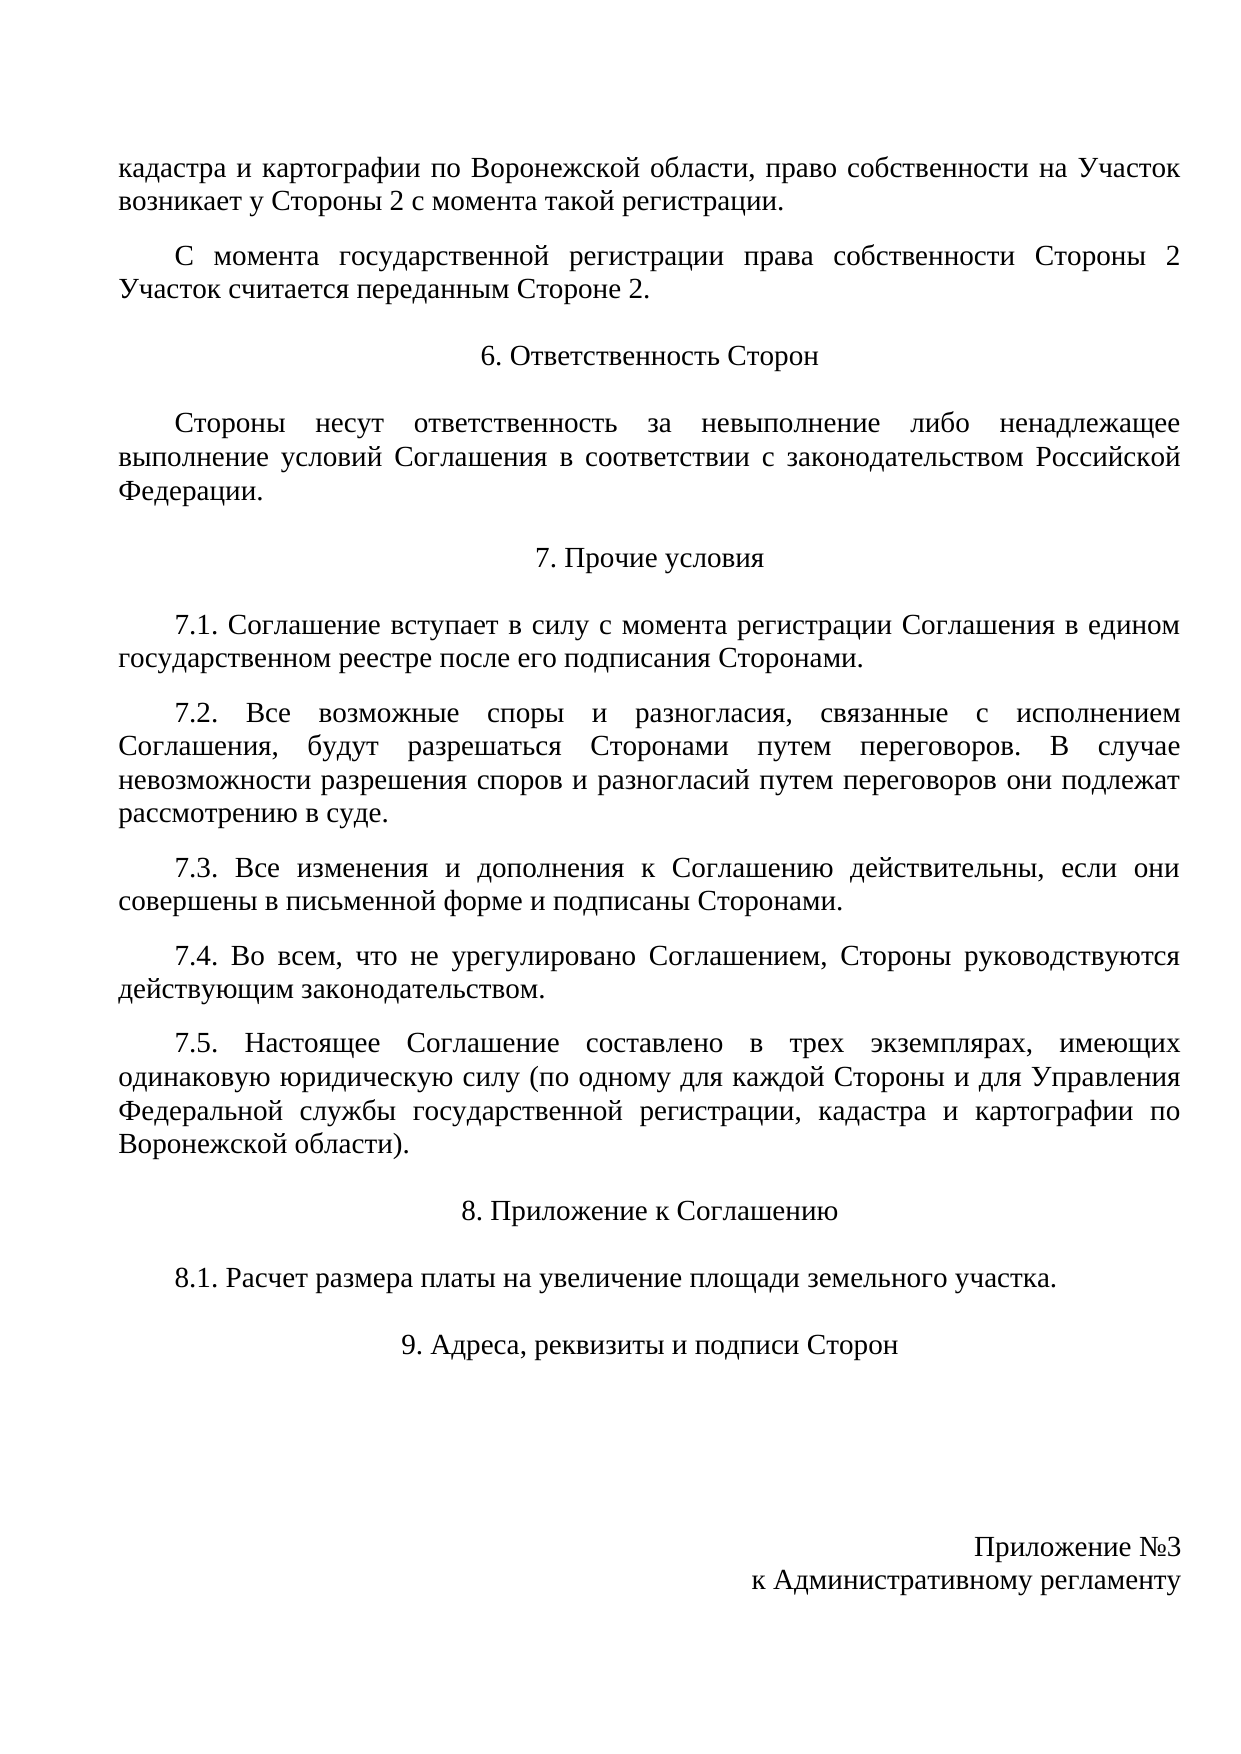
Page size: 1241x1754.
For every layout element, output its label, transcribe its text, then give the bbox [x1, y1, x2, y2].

text 7.1. Соглашение вступает в силу с момента регистрации Соглашения в едином государственном реестре после его подписания Сторонами. [118, 607, 1181, 674]
text 8. Приложение к Соглашению [118, 1193, 1181, 1227]
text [118, 150, 1181, 217]
text 7. Прочие условия [118, 540, 1181, 573]
text 8.1. Расчет размера платы на увеличение площади земельного участка. [118, 1260, 1181, 1294]
text 9. Адреса, реквизиты и подписи Сторон [118, 1327, 1181, 1361]
text 7.2. Все возможные споры и разногласия, связанные с исполнением Соглашения, будут разрешаться Сторонами путем переговоров. В случае невозможности разрешения споров и разногласий путем переговоров они подлежат рассмотрению в суде. [118, 695, 1181, 829]
text 7.5. Настоящее Соглашение составлено в трех экземплярах, имеющих одинаковую юридическую силу (по одному для каждой Стороны и для Управления Федеральной службы государственной регистрации, кадастра и картографии по Воронежской области). [118, 1026, 1181, 1160]
text 6. Ответственность Сторон [118, 338, 1181, 372]
text 7.4. Во всем, что не урегулировано Соглашением, Стороны руководствуются действующим законодательством. [118, 938, 1181, 1005]
text 7.3. Все изменения и дополнения к Соглашению действительны, если они совершены в письменной форме и подписаны Сторонами. [118, 850, 1181, 917]
text С момента государственной регистрации права собственности Стороны 2 Участок считается переданным Стороне 2. [118, 238, 1181, 305]
text Приложение №3 [118, 1529, 1181, 1562]
text Стороны несут ответственность за невыполнение либо ненадлежащее выполнение условий Соглашения в соответствии с законодательством Российской Федерации. [118, 406, 1181, 506]
text к Административному регламенту [118, 1562, 1181, 1596]
